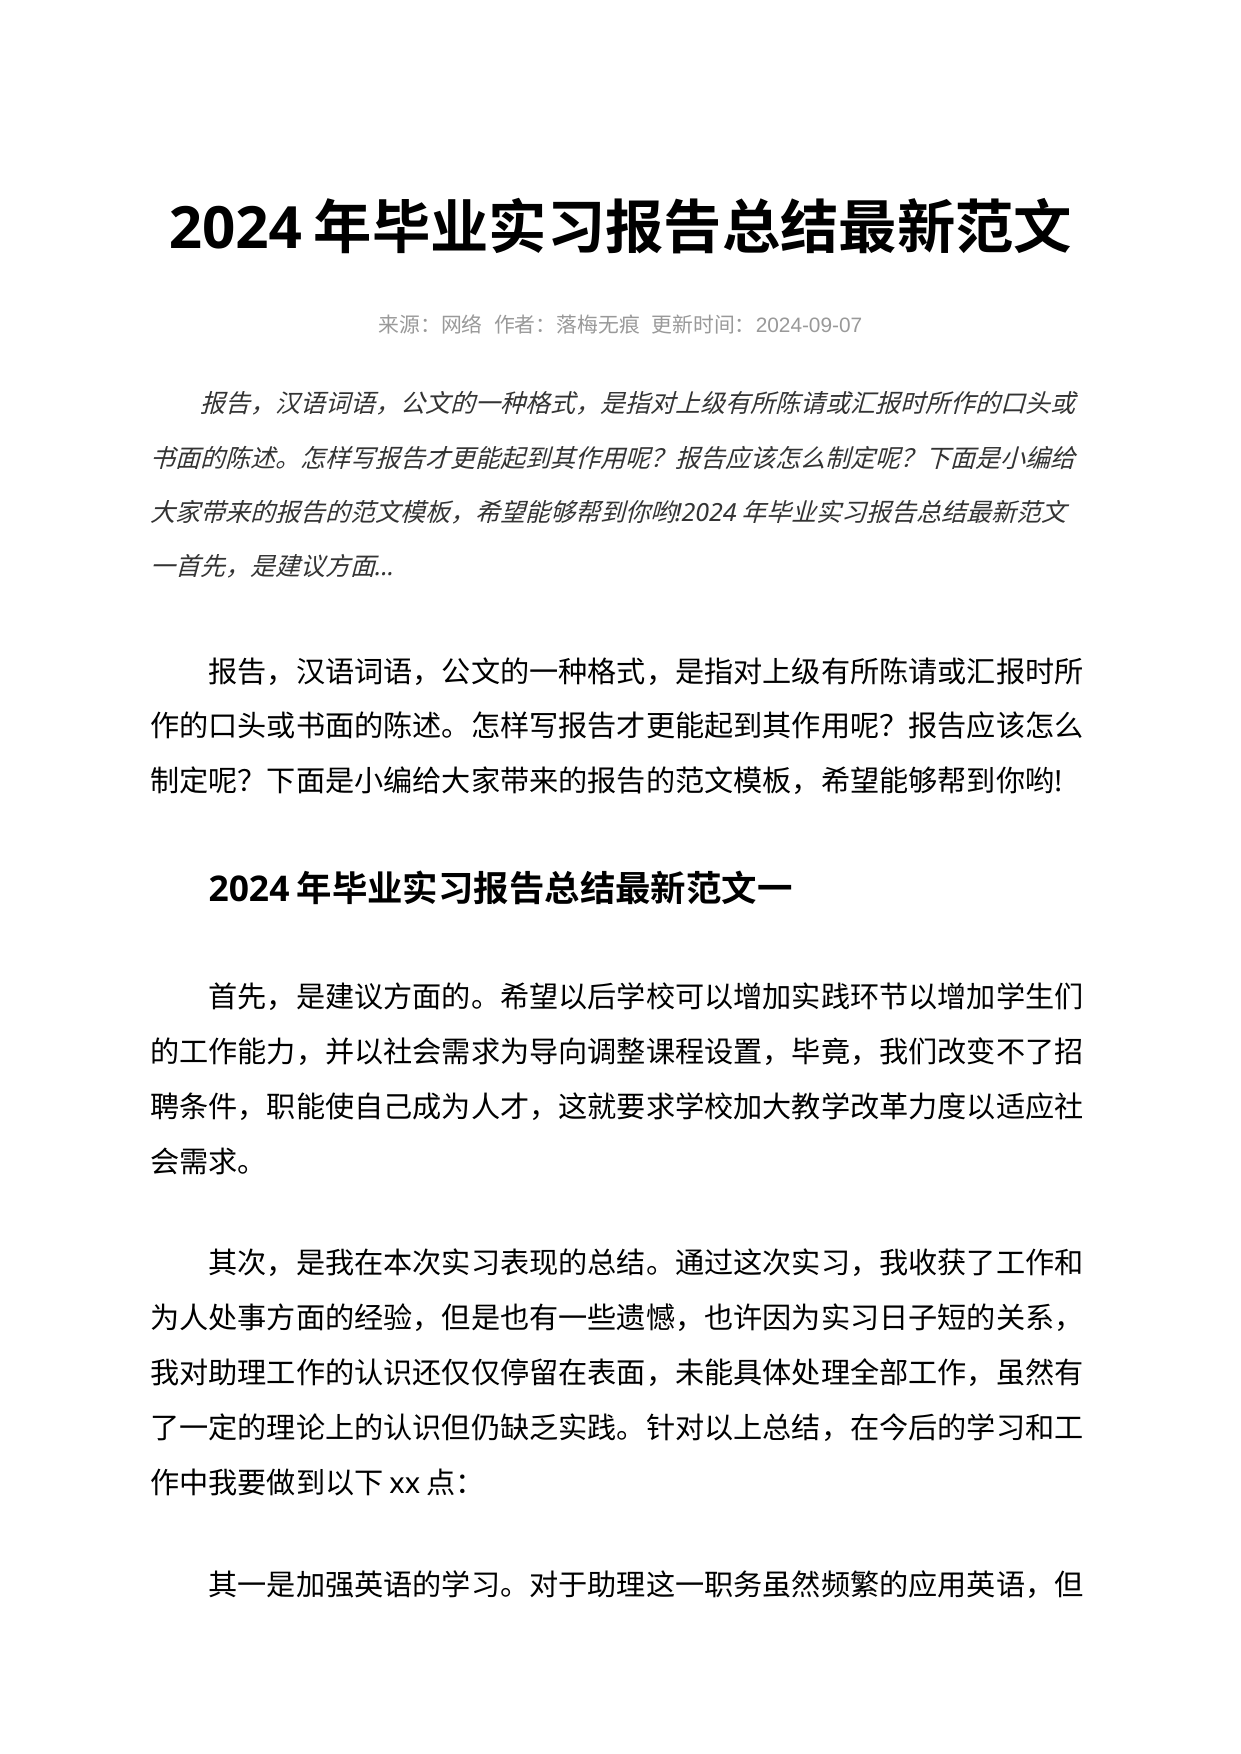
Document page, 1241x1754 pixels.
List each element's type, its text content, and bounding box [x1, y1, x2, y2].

text 来源：网络 作者：落梅无痕 更新时间：2024-09-07 [150, 313, 1090, 337]
text 2024年毕业实习报告总结最新范文一 [150, 860, 1090, 911]
text 报告，汉语词语，公文的一种格式，是指对上级有所陈请或汇报时所作的口头或书面的陈述。怎样写报告才更能起到其作用呢？报告应该怎么制定呢？下面是小编给大家带来的报告的范文模板，希望能够帮到你哟!2024年毕业实习报告总结最新范文一首先，是建议方面... [150, 384, 1090, 583]
text 其次，是我在本次实习表现的总结。通过这次实习，我收获了工作和为人处事方面的经验，但是也有一些遗憾，也许因为实习日子短的关系，我对助理工作的认识还仅仅停留在表面，未能具体处理全部工作，虽然有了一定的理论上的认识但仍缺乏实践。针对以上总结，在今后的学习和工作中我要做到以下xx点： [150, 1240, 1090, 1502]
subtitle 2024年毕业实习报告总结最新范文 [150, 181, 1090, 266]
text 报告，汉语词语，公文的一种格式，是指对上级有所陈请或汇报时所作的口头或书面的陈述。怎样写报告才更能起到其作用呢？报告应该怎么制定呢？下面是小编给大家带来的报告的范文模板，希望能够帮到你哟! [150, 648, 1090, 800]
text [150, 1561, 1090, 1604]
text 首先，是建议方面的。希望以后学校可以增加实践环节以增加学生们的工作能力，并以社会需求为导向调整课程设置，毕竟，我们改变不了招聘条件，职能使自己成为人才，这就要求学校加大教学改革力度以适应社会需求。 [150, 973, 1090, 1180]
